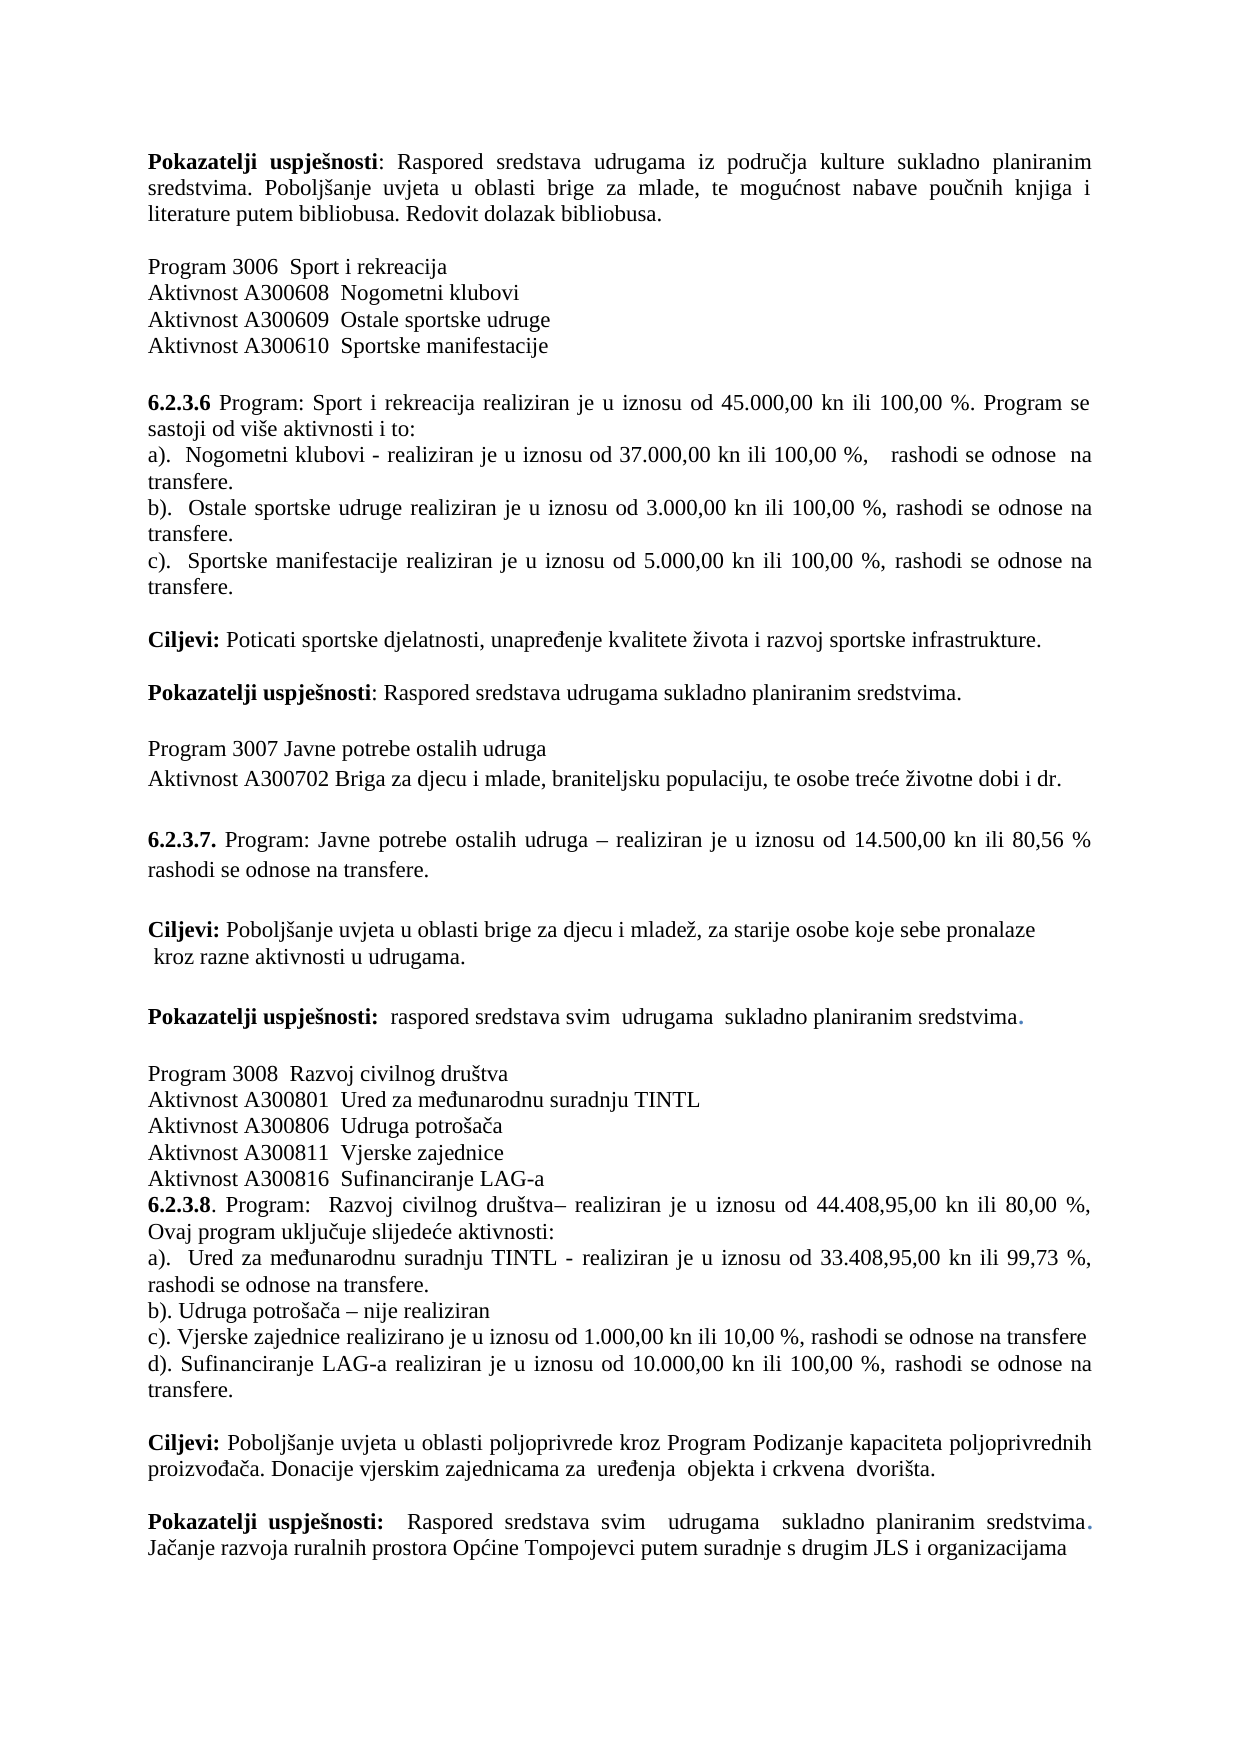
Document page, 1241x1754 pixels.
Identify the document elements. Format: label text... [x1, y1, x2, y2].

text c). Sportske manifestacije realiziran je u iznosu od 5.000,00 kn ili 100,00 %, rashodi se odnose na transfere. [148, 547, 1092, 599]
text 6.2.3.8. Program: Razvoj civilnog društva– realiziran je u iznosu od 44.408,95,00 kn ili 80,00 %, Ovaj program uključuje slijedeće aktivnosti: [148, 1192, 1092, 1244]
text Ciljevi: Poboljšanje uvjeta u oblasti brige za djecu i mladež, za starije osobe koje sebe pronalaze [148, 916, 1092, 943]
text Aktivnost A300608 Nogometni klubovi [148, 279, 1092, 306]
text Aktivnost A300811 Vjerske zajednice [148, 1139, 1092, 1165]
text Pokazatelji uspješnosti: raspored sredstava svim udrugama sukladno planiranim sredstvima. [148, 1003, 1092, 1029]
text Program 3007 Javne potrebe ostalih udruga [148, 735, 1092, 762]
text Program 3006 Sport i rekreacija [148, 253, 1092, 279]
text Aktivnost A300610 Sportske manifestacije [148, 332, 1092, 358]
text d). Sufinanciranje LAG-a realiziran je u iznosu od 10.000,00 kn ili 100,00 %, rashodi se odnose na transfere. [148, 1350, 1092, 1402]
text Program 3008 Razvoj civilnog društva [148, 1060, 1092, 1086]
text c). Vjerske zajednice realizirano je u iznosu od 1.000,00 kn ili 10,00 %, rashodi se odnose na transfere [148, 1323, 1092, 1350]
text 6.2.3.7. Program: Javne potrebe ostalih udruga – realiziran je u iznosu od 14.500,00 kn ili 80,56 % rashodi se odnose na transfere. [148, 826, 1092, 882]
text a). Nogometni klubovi - realiziran je u iznosu od 37.000,00 kn ili 100,00 %, rashodi se odnose na transfere. [148, 441, 1092, 494]
text kroz razne aktivnosti u udrugama. [148, 943, 1092, 969]
text 6.2.3.6 Program: Sport i rekreacija realiziran je u iznosu od 45.000,00 kn ili 100,00 %. Program se sastoji od više aktivnosti i to: [148, 389, 1092, 441]
text Aktivnost A300816 Sufinanciranje LAG-a [148, 1165, 1092, 1192]
text Pokazatelji uspješnosti: Raspored sredstava svim udrugama sukladno planiranim sredstvima. Jačanje razvoja ruralnih prostora Općine Tompojevci putem suradnje s drugim JLS i organizacijama [148, 1508, 1092, 1561]
text Pokazatelji uspješnosti: Raspored sredstava udrugama iz područja kulture sukladno planiranim sredstvima. Poboljšanje uvjeta u oblasti brige za mlade, te mogućnost nabave poučnih knjiga i literature putem bibliobusa. Redovit dolazak bibliobusa. [148, 148, 1092, 227]
text Ciljevi: Poticati sportske djelatnosti, unapređenje kvalitete života i razvoj sportske infrastrukture. [148, 626, 1092, 652]
text Aktivnost A300609 Ostale sportske udruge [148, 306, 1092, 332]
text Ciljevi: Poboljšanje uvjeta u oblasti poljoprivrede kroz Program Podizanje kapaciteta poljoprivrednih proizvođača. Donacije vjerskim zajednicama za uređenja objekta i crkvena dvorišta. [148, 1429, 1092, 1481]
text Aktivnost A300806 Udruga potrošača [148, 1112, 1092, 1139]
text Aktivnost A300702 Briga za djecu i mlade, braniteljsku populaciju, te osobe treće životne dobi i dr. [148, 765, 1092, 792]
text b). Udruga potrošača – nije realiziran [148, 1297, 1092, 1323]
text Aktivnost A300801 Ured za međunarodnu suradnju TINTL [148, 1086, 1092, 1112]
text Pokazatelji uspješnosti: Raspored sredstava udrugama sukladno planiranim sredstvima. [148, 679, 1092, 705]
text b). Ostale sportske udruge realiziran je u iznosu od 3.000,00 kn ili 100,00 %, rashodi se odnose na transfere. [148, 494, 1092, 547]
text a). Ured za međunarodnu suradnju TINTL - realiziran je u iznosu od 33.408,95,00 kn ili 99,73 %, rashodi se odnose na transfere. [148, 1244, 1092, 1297]
